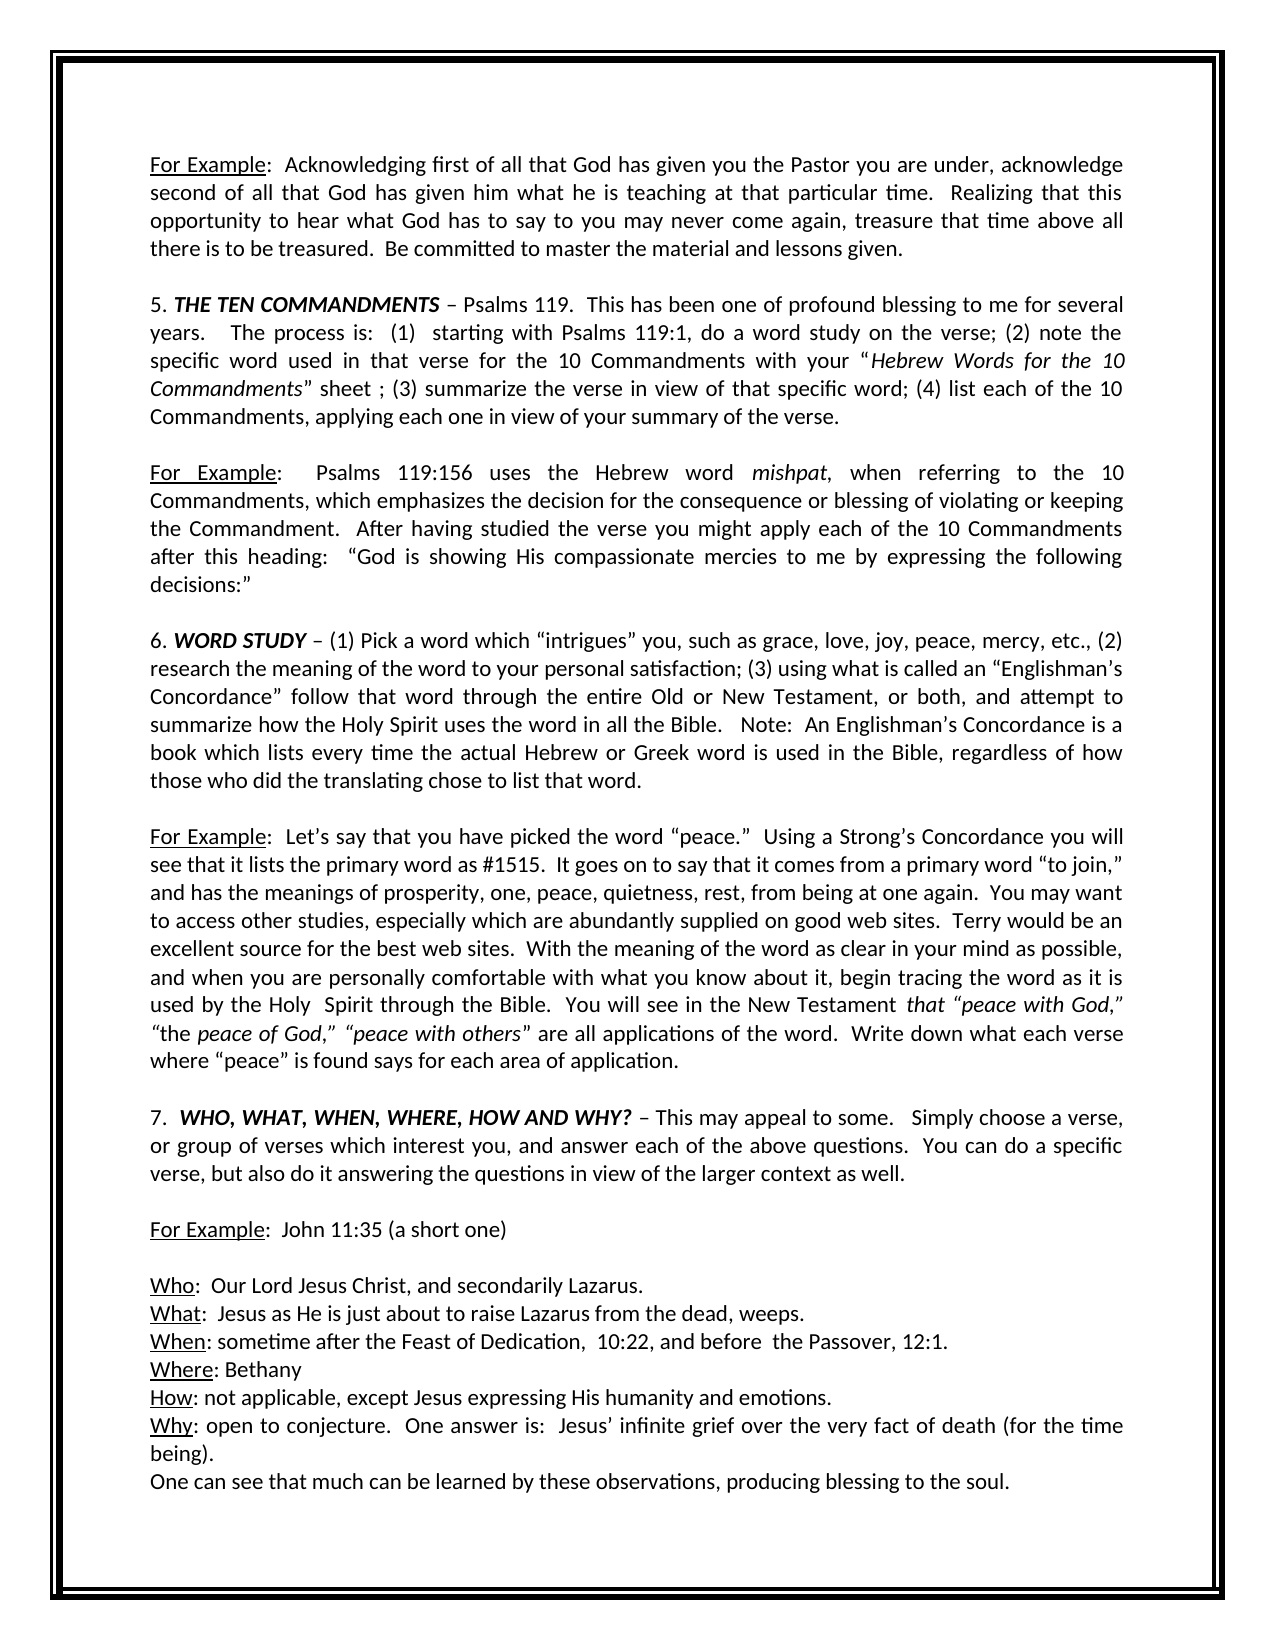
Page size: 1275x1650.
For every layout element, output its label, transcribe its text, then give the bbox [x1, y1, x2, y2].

text How: not applicable, except Jesus expressing His humanity and emotions. [150, 1383, 1125, 1411]
text For Example: Acknowledging first of all that God has given you the Pastor you are under, acknowledge second of all that God has given him what he is teaching at that particular time. Realizing that this opportunity to hear what God has to say to you may never come again, treasure that time above all there is to be treasured. Be committed to master the material and lessons given. [150, 150, 1125, 262]
text 5. THE TEN COMMANDMENTS – Psalms 119. This has been one of profound blessing to me for several years. The process is: (1) starting with Psalms 119:1, do a word study on the verse; (2) note the specific word used in that verse for the 10 Commandments with your “Hebrew Words for the 10 Commandments” sheet ; (3) summarize the verse in view of that specific word; (4) list each of the 10 Commandments, applying each one in view of your summary of the verse. [150, 290, 1125, 430]
text What: Jesus as He is just about to raise Lazarus from the dead, weeps. [150, 1299, 1125, 1327]
text When: sometime after the Feast of Dedication, 10:22, and before the Passover, 12:1. [150, 1327, 1125, 1355]
text 7. WHO, WHAT, WHEN, WHERE, HOW AND WHY? – This may appeal to some. Simply choose a verse, or group of verses which interest you, and answer each of the above questions. You can do a specific verse, but also do it answering the questions in view of the larger context as well. [150, 1103, 1125, 1187]
text Where: Bethany [150, 1355, 1125, 1383]
text For Example: John 11:35 (a short one) [150, 1215, 1125, 1243]
text Why: open to conjecture. One answer is: Jesus’ infinite grief over the very fact of death (for the time being). [150, 1411, 1125, 1467]
text For Example: Psalms 119:156 uses the Hebrew word mishpat, when referring to the 10 Commandments, which emphasizes the decision for the consequence or blessing of violating or keeping the Commandment. After having studied the verse you might apply each of the 10 Commandments after this heading: “God is showing His compassionate mercies to me by expressing the following decisions:” [150, 458, 1125, 598]
text 6. WORD STUDY – (1) Pick a word which “intrigues” you, such as grace, love, joy, peace, mercy, etc., (2) research the meaning of the word to your personal satisfaction; (3) using what is called an “Englishman’s Concordance” follow that word through the entire Old or New Testament, or both, and attempt to summarize how the Holy Spirit uses the word in all the Bible. Note: An Englishman’s Concordance is a book which lists every time the actual Hebrew or Greek word is used in the Bible, regardless of how those who did the translating chose to list that word. [150, 626, 1125, 794]
text Who: Our Lord Jesus Christ, and secondarily Lazarus. [150, 1271, 1125, 1299]
text For Example: Let’s say that you have picked the word “peace.” Using a Strong’s Concordance you will see that it lists the primary word as #1515. It goes on to say that it comes from a primary word “to join,” and has the meanings of prosperity, one, peace, quietness, rest, from being at one again. You may want to access other studies, especially which are abundantly supplied on good web sites. Terry would be an excellent source for the best web sites. With the meaning of the word as clear in your mind as possible, and when you are personally comfortable with what you know about it, begin tracing the word as it is used by the Holy Spirit through the Bible. You will see in the New Testament that “peace with God,” “the peace of God,” “peace with others” are all applications of the word. Write down what each verse where “peace” is found says for each area of application. [150, 822, 1125, 1075]
text One can see that much can be learned by these observations, producing blessing to the soul. [150, 1467, 1125, 1495]
